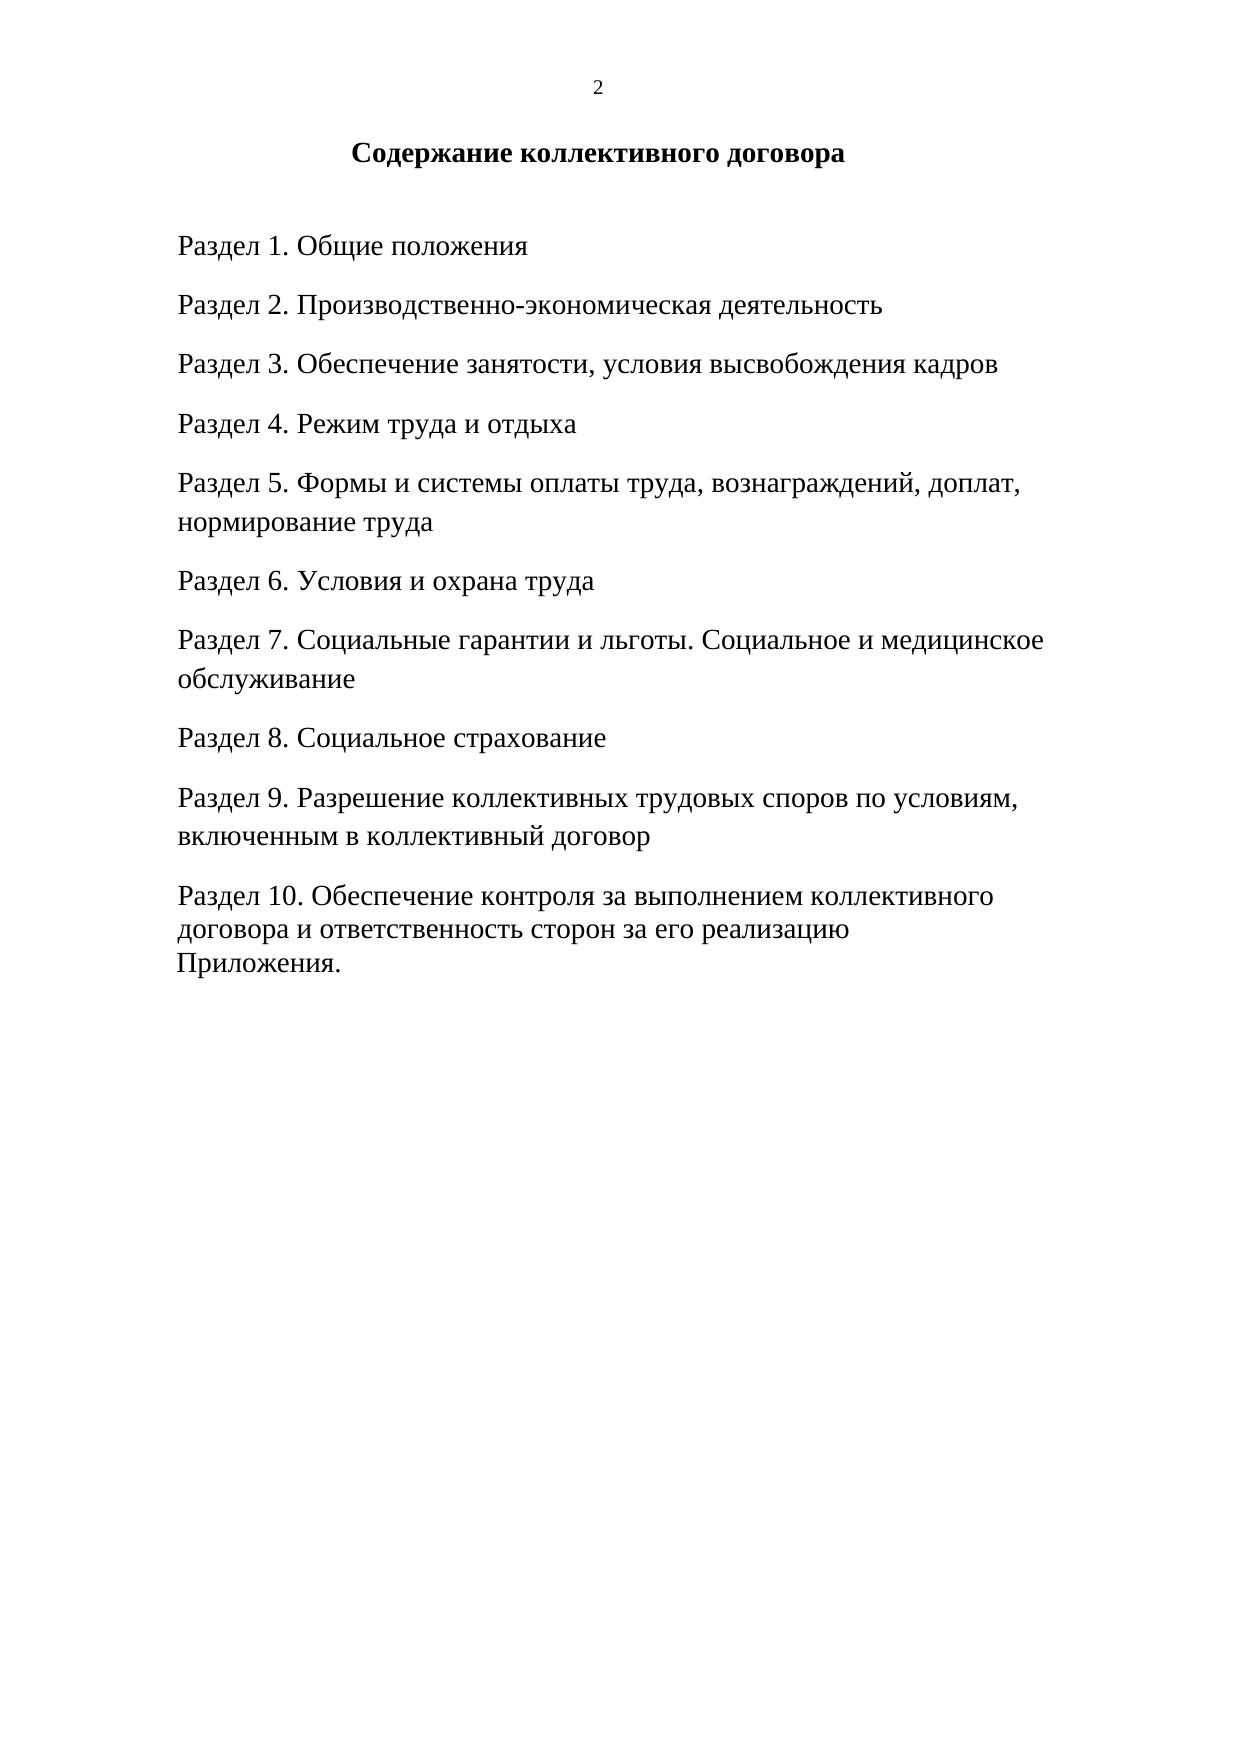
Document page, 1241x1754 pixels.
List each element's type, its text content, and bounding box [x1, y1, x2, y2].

text Приложения. [89, 945, 1093, 978]
text Раздел 2. Производственно-экономическая деятельность [103, 287, 1093, 321]
text Раздел 8. Социальное страхование [177, 720, 1093, 754]
text Раздел 7. Социальные гарантии и льготы. Социальное и медицинское обслуживание [177, 622, 1093, 694]
text Раздел 10. Обеспечение контроля за выполнением коллективного договора и ответственность сторон за его реализацию [177, 878, 1093, 945]
text Раздел 4. Режим труда и отдыха [103, 406, 1093, 439]
subtitle Содержание коллективного договора [103, 135, 1093, 168]
text Раздел 9. Разрешение коллективных трудовых споров по условиям, включенным в коллективный договор [177, 780, 1093, 852]
text Раздел 3. Обеспечение занятости, условия высвобождения кадров [177, 346, 1093, 380]
text Раздел 5. Формы и системы оплаты труда, вознаграждений, доплат, нормирование труда [177, 465, 1093, 537]
text Раздел 6. Условия и охрана труда [103, 563, 1093, 597]
text Раздел 1. Общие положения [103, 228, 1093, 261]
